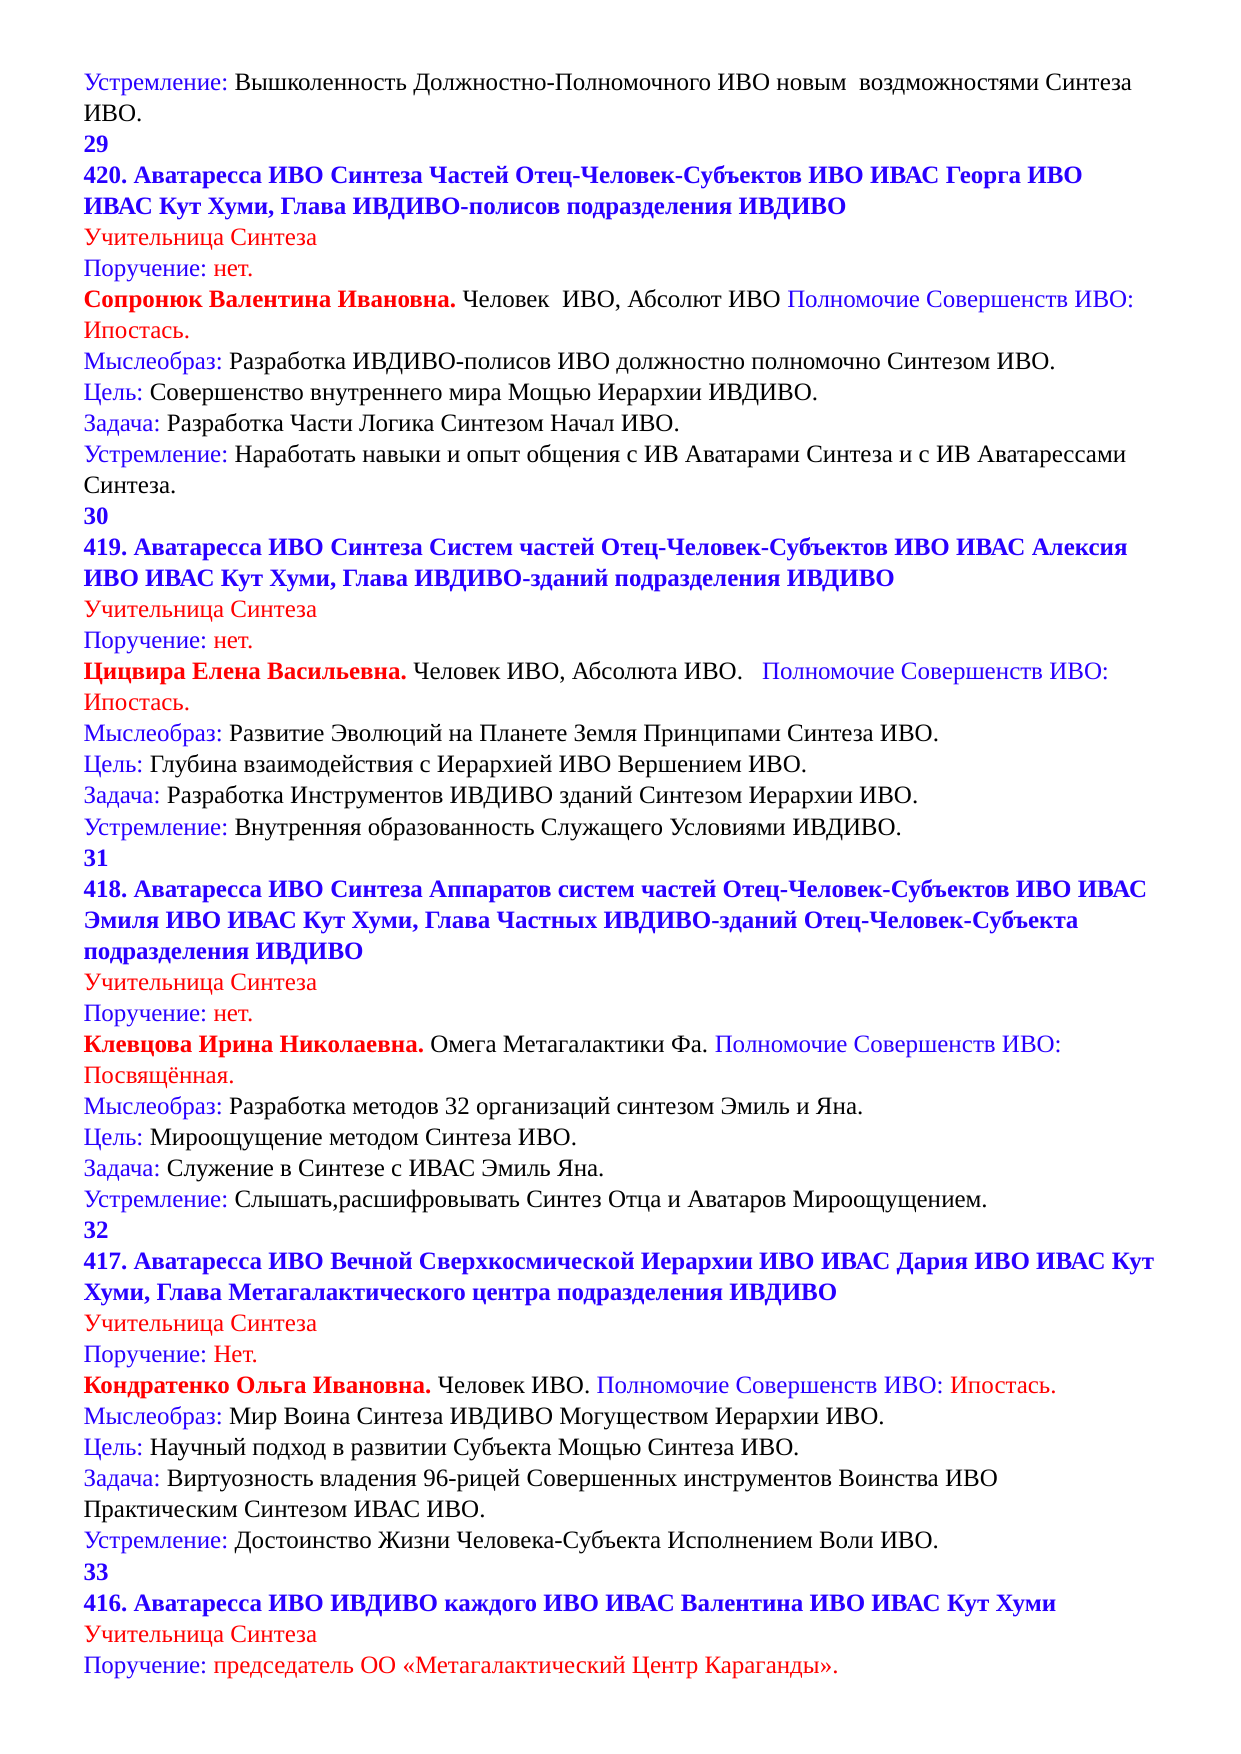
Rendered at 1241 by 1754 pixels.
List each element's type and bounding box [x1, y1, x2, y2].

text [83, 67, 1157, 1678]
